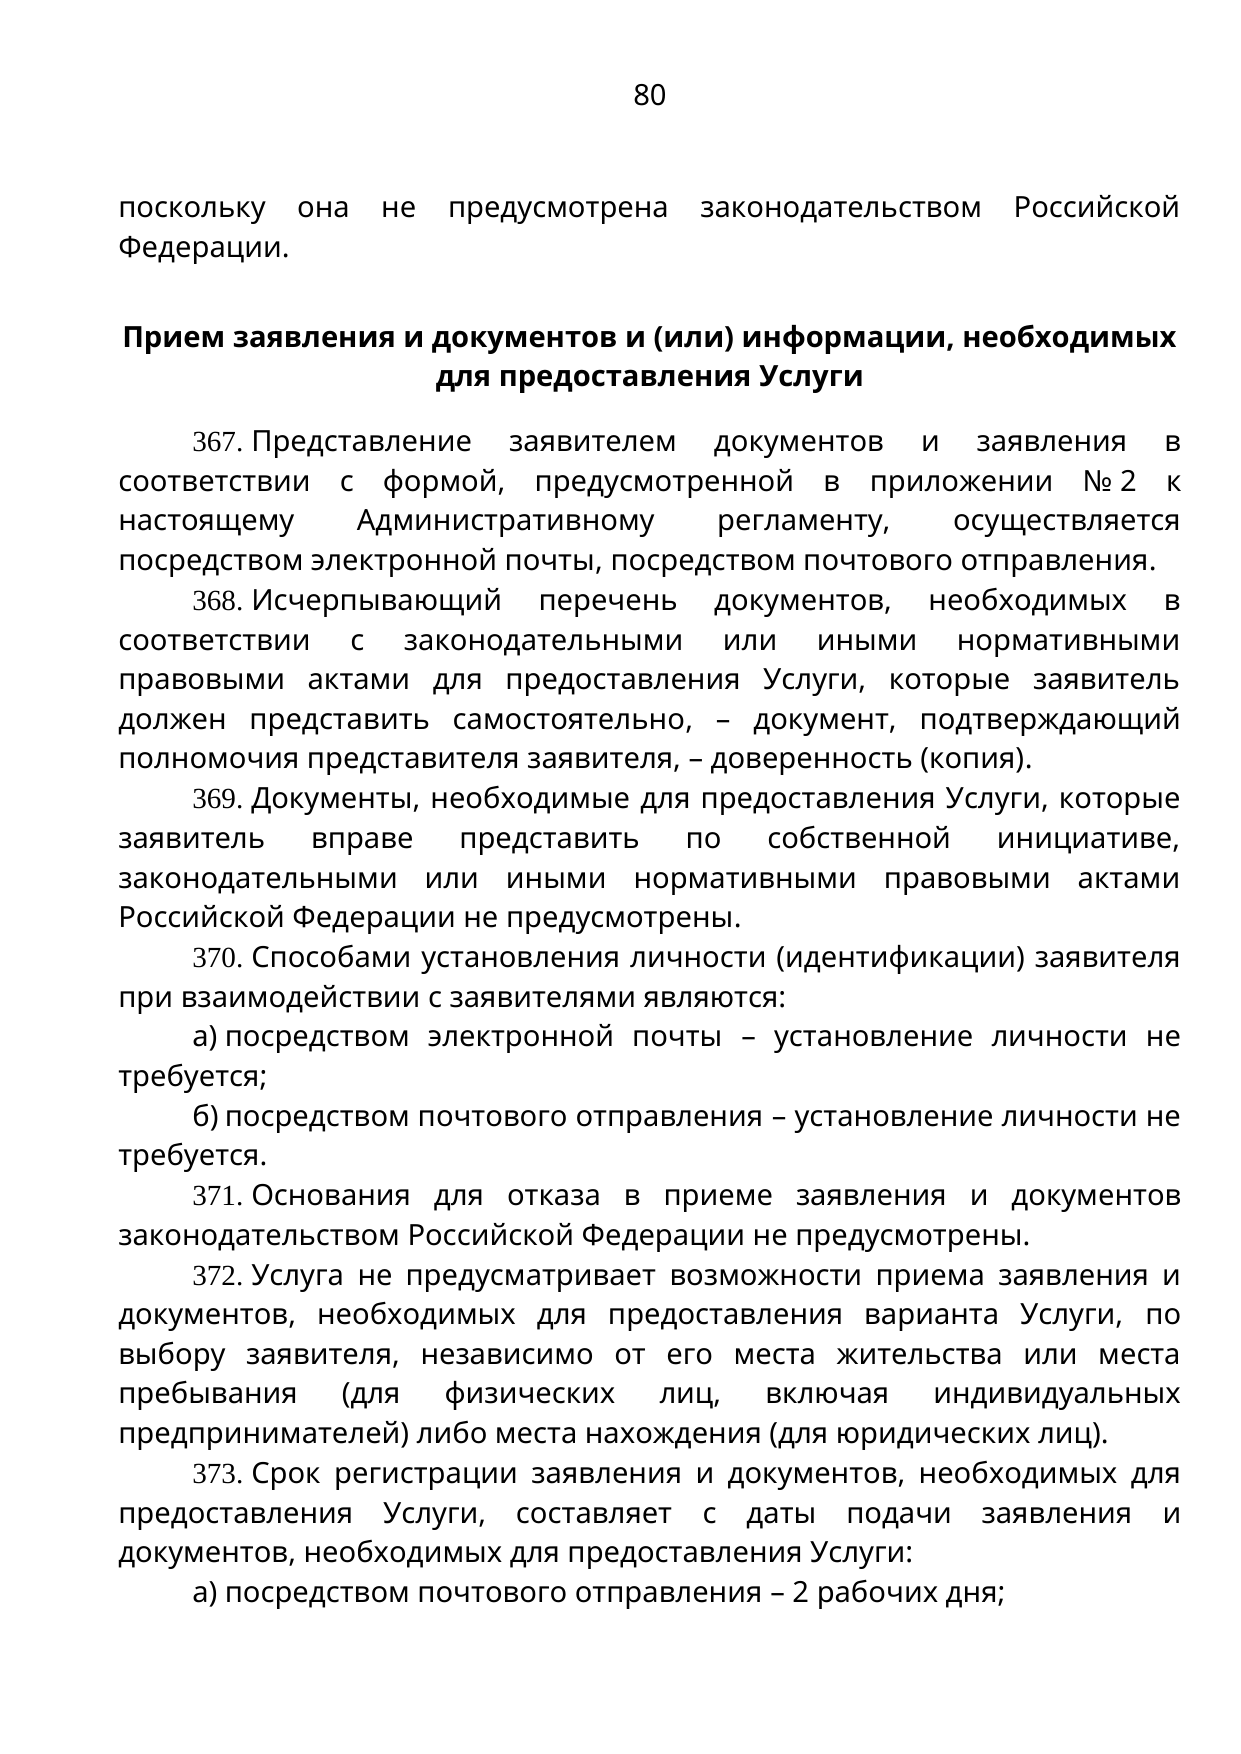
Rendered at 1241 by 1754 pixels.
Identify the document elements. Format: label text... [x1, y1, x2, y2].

text Прием заявления и документов и (или) информации, необходимых для предоставления Услуги [118, 316, 1181, 395]
list Документы, необходимые для предоставления Услуги, которые заявитель вправе представить по собственной инициативе, законодательными или иными нормативными правовыми актами Российской Федерации не предусмотрены. [118, 777, 1181, 936]
list Исчерпывающий перечень документов, необходимых в соответствии с законодательными или иными нормативными правовыми актами для предоставления Услуги, которые заявитель должен представить самостоятельно, – документ, подтверждающий полномочия представителя заявителя, – доверенность (копия). [118, 579, 1181, 777]
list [118, 187, 1181, 266]
list Основания для отказа в приеме заявления и документов законодательством Российской Федерации не предусмотрены. [118, 1174, 1181, 1254]
list Способами установления личности (идентификации) заявителя при взаимодействии с заявителями являются: [118, 936, 1181, 1016]
list Срок регистрации заявления и документов, необходимых для предоставления Услуги, составляет с даты подачи заявления и документов, необходимых для предоставления Услуги: [118, 1452, 1181, 1571]
list Услуга не предусматривает возможности приема заявления и документов, необходимых для предоставления варианта Услуги, по выбору заявителя, независимо от его места жительства или места пребывания (для физических лиц, включая индивидуальных предпринимателей) либо места нахождения (для юридических лиц). [118, 1254, 1181, 1452]
list посредством почтового отправления – 2 рабочих дня; [118, 1571, 1181, 1611]
list Представление заявителем документов и заявления в соответствии с формой, предусмотренной в приложении № 2 к настоящему Административному регламенту, осуществляется посредством электронной почты, посредством почтового отправления. [118, 420, 1181, 579]
list посредством почтового отправления – установление личности не требуется. [118, 1095, 1181, 1174]
list посредством электронной почты – установление личности не требуется; [118, 1016, 1181, 1095]
